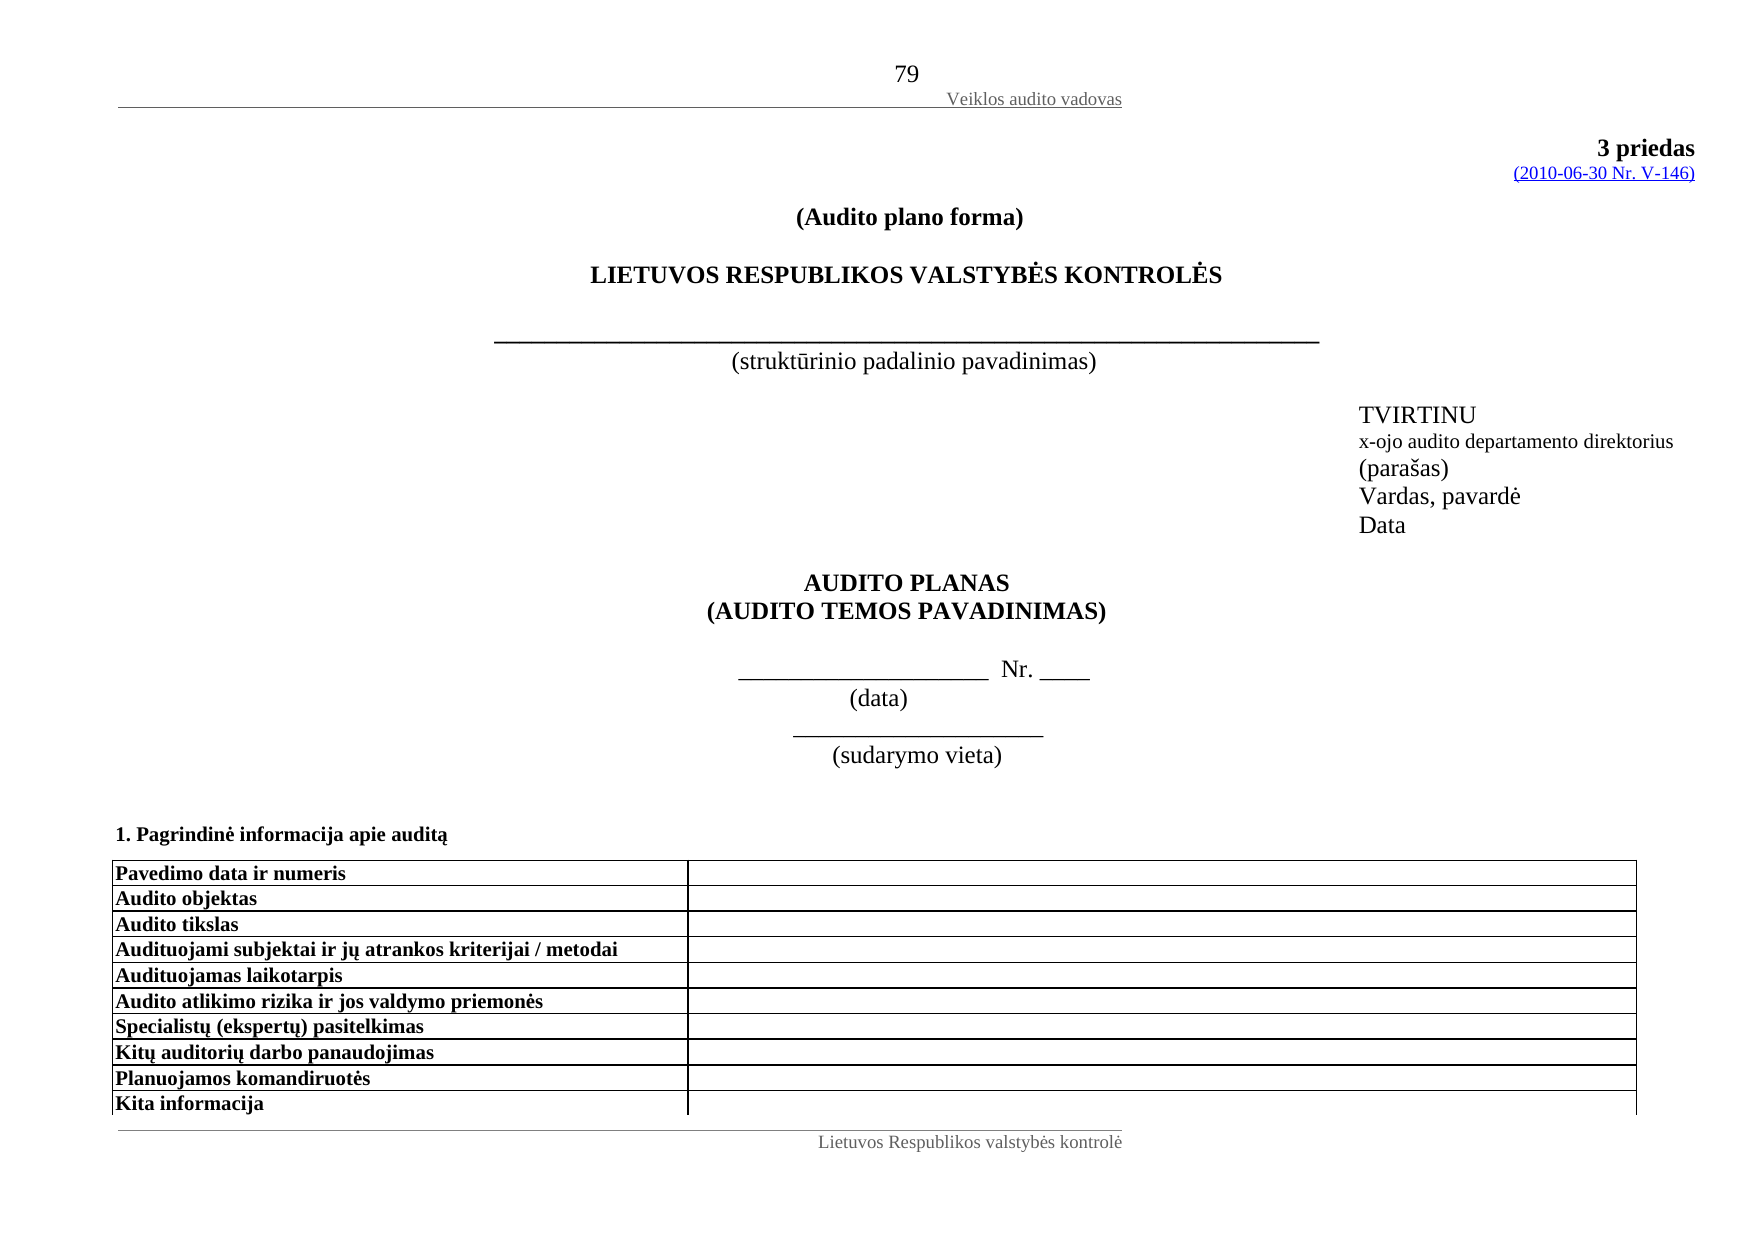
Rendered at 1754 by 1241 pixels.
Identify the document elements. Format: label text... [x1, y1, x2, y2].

table_cell Audituojami subjektai ir jų atrankos kriterijai / metodai [113, 937, 687, 961]
text (sudarymo vieta) [118, 740, 1710, 769]
text LIETUVOS RESPUBLIKOS VALSTYBĖS KONTROLĖS [118, 260, 1695, 289]
table_cell Audituojamas laikotarpis [113, 963, 687, 987]
text (2010-06-30 Nr. V-146) [118, 162, 1695, 183]
table_cell Audito tikslas [113, 912, 687, 936]
text 3 priedas [118, 133, 1695, 162]
table_cell [689, 937, 1636, 961]
text AUDITO PLANAS [118, 568, 1695, 596]
table_cell Specialistų (ekspertų) pasitelkimas [113, 1014, 687, 1038]
text x-ojo audito departamento direktorius [901, 429, 1695, 453]
text TVIRTINU [901, 400, 1695, 429]
table_cell Pavedimo data ir numeris [113, 861, 687, 884]
table_cell Planuojamos komandiruotės [113, 1066, 687, 1089]
text __________________________________________________________________ [118, 317, 1695, 346]
table_cell [689, 1014, 1636, 1038]
table_cell [689, 861, 1636, 884]
table_cell Audito objektas [113, 886, 687, 910]
table_header 1. Pagrindinė informacija apie auditą [112, 822, 1631, 859]
table_cell [689, 912, 1636, 936]
table_cell Kitų auditorių darbo panaudojimas [113, 1040, 687, 1064]
text (Audito plano forma) [118, 202, 1695, 231]
table_cell Kita informacija [113, 1091, 687, 1115]
text (data) [118, 683, 1695, 711]
text (AUDITO TEMOS PAVADINIMAS) [118, 596, 1695, 625]
table_cell [689, 1040, 1636, 1064]
table_cell [689, 1066, 1636, 1089]
text Vardas, pavardė [901, 481, 1695, 510]
table_cell [689, 963, 1636, 987]
text (struktūrinio padalinio pavadinimas) [118, 346, 1710, 375]
text ____________________ Nr. ____ [118, 654, 1710, 683]
table_cell [689, 989, 1636, 1013]
table_cell [689, 886, 1636, 910]
text (parašas) [901, 453, 1695, 481]
text ____________________ [118, 711, 1695, 740]
table_cell [689, 1091, 1636, 1115]
text Data [901, 510, 1695, 539]
table_cell Audito atlikimo rizika ir jos valdymo priemonės [113, 989, 687, 1013]
